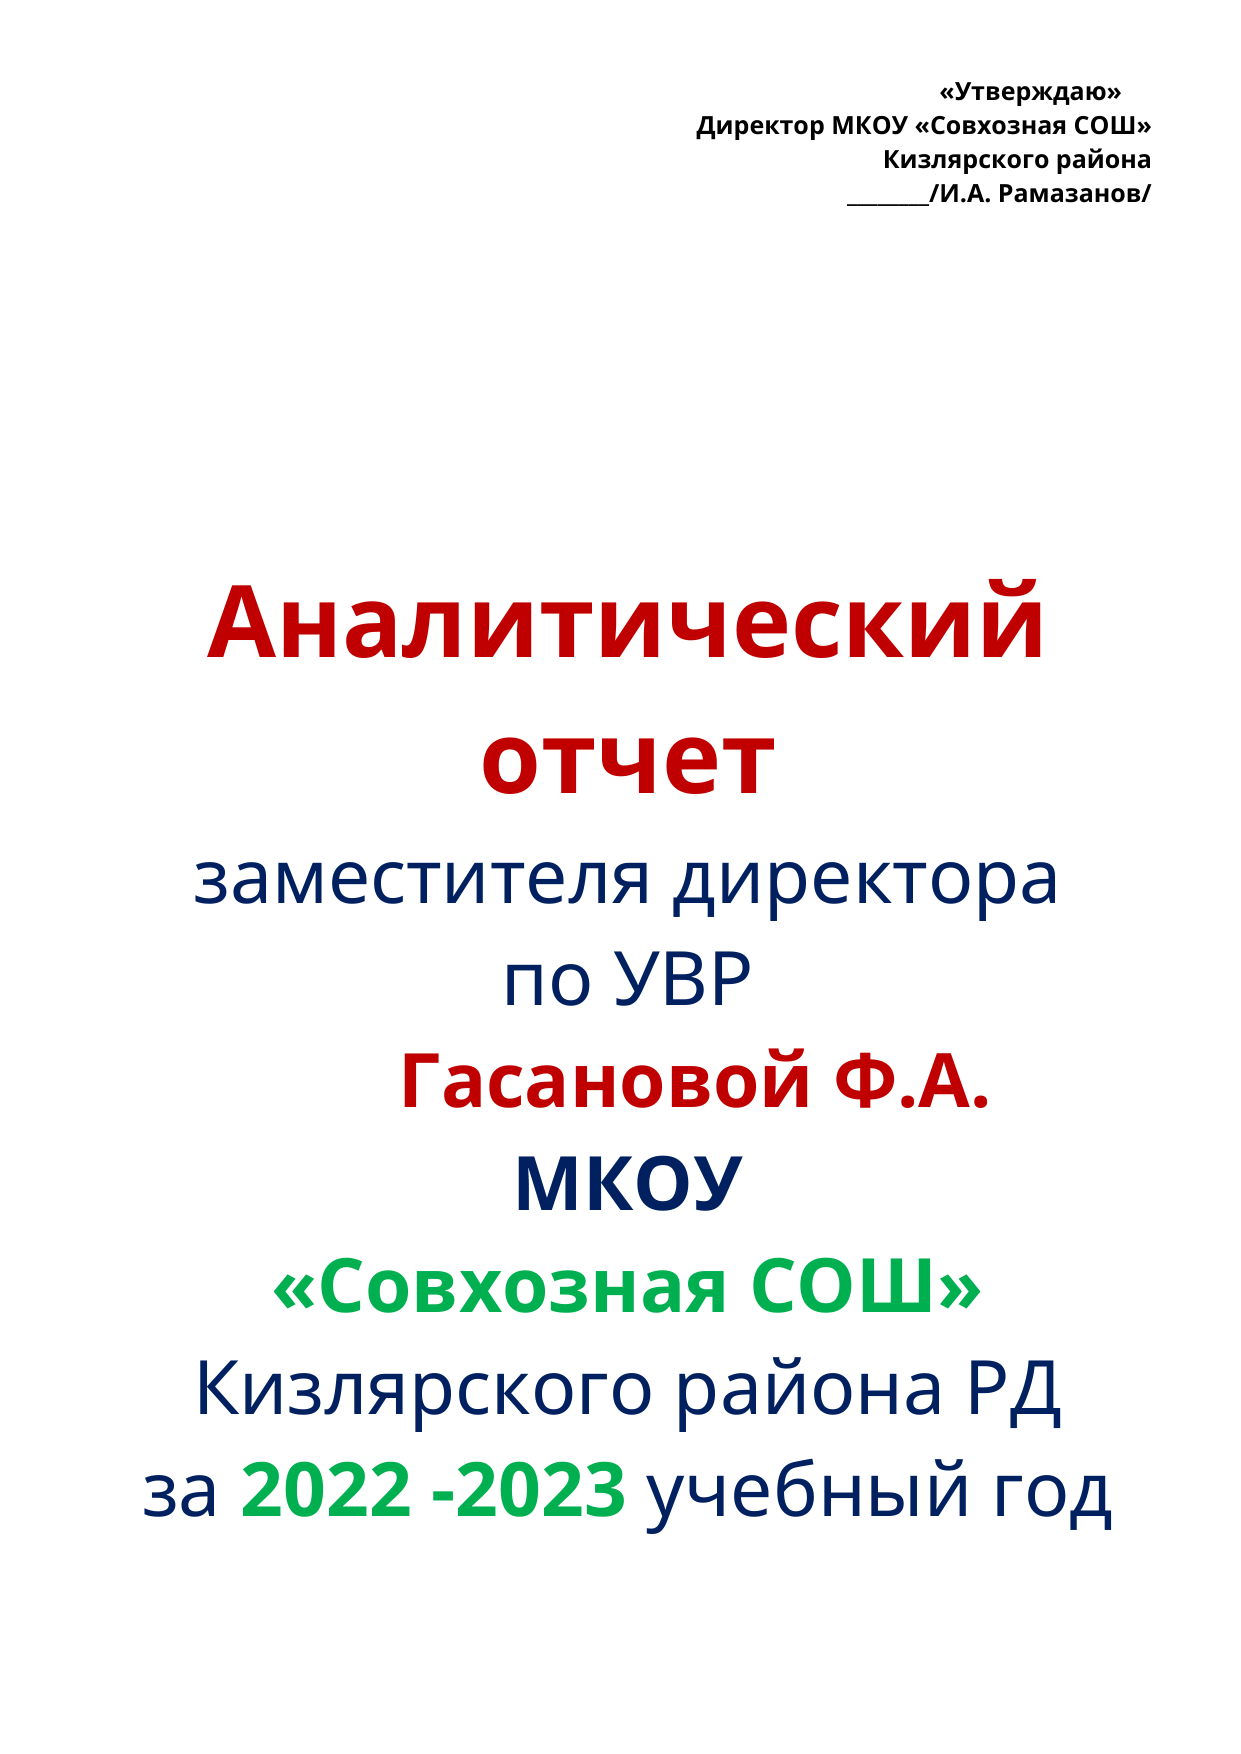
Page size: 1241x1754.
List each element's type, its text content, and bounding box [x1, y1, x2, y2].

text Аналитический отчет [103, 551, 1152, 823]
text Кизлярского района [103, 142, 1152, 176]
text МКОУ [103, 1130, 1152, 1232]
text за 2022 -2023 учебный год [103, 1436, 1152, 1538]
text по УВР [103, 925, 1152, 1028]
text ________/И.А. Рамазанов/ [103, 176, 1152, 210]
text Кизлярского района РД [103, 1334, 1152, 1436]
text Гасановой Ф.А. [103, 1028, 1152, 1130]
text заместителя директора [103, 823, 1152, 925]
text Директор МКОУ «Совхозная СОШ» [103, 108, 1152, 142]
text «Совхозная СОШ» [103, 1232, 1152, 1334]
text «Утверждаю» [103, 74, 1122, 108]
